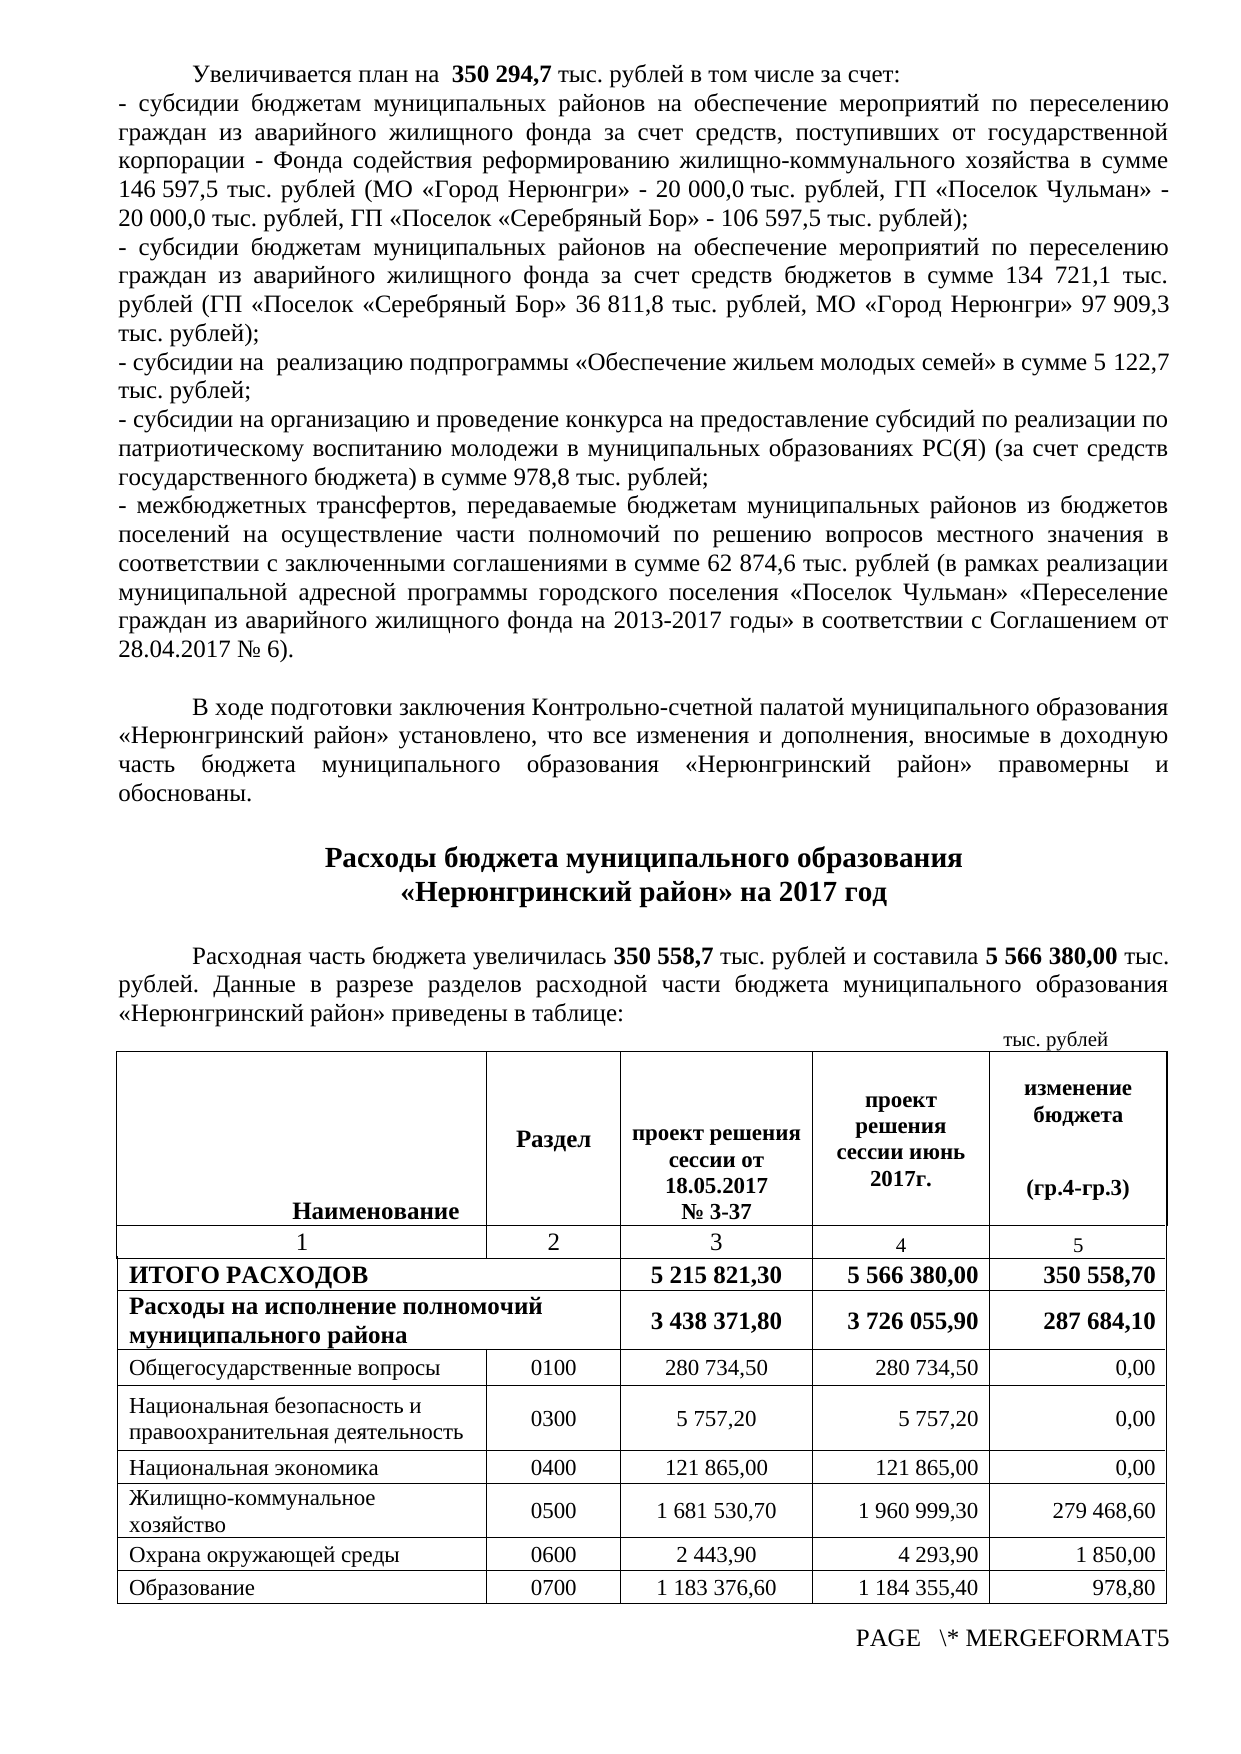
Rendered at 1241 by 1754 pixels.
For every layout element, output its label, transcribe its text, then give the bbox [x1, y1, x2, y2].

table_cell 1 681 530,70 [621, 1484, 812, 1537]
table_cell 4 [813, 1226, 989, 1257]
table_cell 1 183 376,60 [621, 1571, 812, 1603]
table_cell 287 684,10 [990, 1290, 1166, 1349]
table_cell 279 468,60 [990, 1483, 1166, 1537]
table_cell 0100 [487, 1350, 620, 1385]
table_cell 5 757,20 [621, 1386, 812, 1450]
text - субсидии на реализацию подпрограммы «Обеспечение жильем молодых семей» в сумме 5 122,7 тыс. рублей; [118, 347, 1169, 404]
text - субсидии на организацию и проведение конкурса на предоставление субсидий по реализации по патриотическому воспитанию молодежи в муниципальных образованиях РС(Я) (за счет средств государственного бюджета) в сумме 978,8 тыс. рублей; [118, 404, 1169, 490]
table_cell 3 438 371,80 [621, 1291, 812, 1349]
table_cell 5 215 821,30 [621, 1259, 812, 1290]
text - межбюджетных трансфертов, передаваемые бюджетам муниципальных районов из бюджетов поселений на осуществление части полномочий по решению вопросов местного значения в соответствии с заключенными соглашениями в сумме 62 874,6 тыс. рублей (в рамках реализации муниципальной адресной программы городского поселения «Поселок Чульман» «Переселение граждан из аварийного жилищного фонда на 2013-2017 годы» в соответствии с Соглашением от 28.04.2017 № 6). [118, 490, 1169, 663]
table_cell 0,00 [990, 1349, 1166, 1385]
text Расходы бюджета муниципального образования [118, 840, 1169, 874]
table_cell Охрана окружающей среды [118, 1538, 486, 1570]
table_cell 280 734,50 [621, 1350, 812, 1385]
text Увеличивается план на 350 294,7 тыс. рублей в том числе за счет: [118, 59, 1169, 88]
table_header изменение бюджета [990, 1052, 1166, 1149]
table_cell Расходы на исполнение полномочий муниципального района [118, 1291, 620, 1349]
table_cell 0,00 [990, 1385, 1166, 1450]
table_cell Жилищно-коммунальное хозяйство [118, 1484, 486, 1537]
table_cell 5 [990, 1225, 1166, 1257]
table_cell 350 558,70 [990, 1258, 1166, 1290]
table_cell 121 865,00 [813, 1451, 989, 1483]
table_header проект решения сессии июнь 2017г. [813, 1052, 989, 1225]
text В ходе подготовки заключения Контрольно-счетной палатой муниципального образования «Нерюнгринский район» установлено, что все изменения и дополнения, вносимые в доходную часть бюджета муниципального образования «Нерюнгринский район» правомерны и обоснованы. [118, 692, 1169, 807]
table_header Наименование [117, 1052, 486, 1225]
text Расходная часть бюджета увеличилась 350 558,7 тыс. рублей и составила 5 566 380,00 тыс. рублей. Данные в разрезе разделов расходной части бюджета муниципального образования «Нерюнгринский район» приведены в таблице: [118, 941, 1169, 1027]
table_cell ИТОГО РАСХОДОВ [118, 1259, 620, 1290]
table_cell 1 184 355,40 [813, 1571, 989, 1603]
table_cell 0700 [487, 1571, 620, 1603]
table_cell 5 757,20 [813, 1386, 989, 1450]
table_cell 1 960 999,30 [813, 1484, 989, 1537]
table_cell 978,80 [990, 1570, 1166, 1603]
table_cell 280 734,50 [813, 1350, 989, 1385]
table_cell 1 850,00 [990, 1537, 1166, 1570]
table_cell 3 [621, 1226, 812, 1257]
table_cell 4 293,90 [813, 1538, 989, 1570]
text тыс. рублей [118, 1027, 1169, 1051]
table_cell Национальная экономика [118, 1451, 486, 1483]
table_header проект решения сессии от 18.05.2017 № 3-37 [621, 1052, 812, 1225]
table_cell 0,00 [990, 1450, 1166, 1483]
table_cell 0600 [487, 1538, 620, 1570]
text «Нерюнгринский район» на 2017 год [118, 874, 1169, 907]
table_cell Образование [118, 1571, 486, 1603]
table_cell 1 [117, 1226, 486, 1257]
table_cell (гр.4-гр.3) [990, 1150, 1166, 1225]
table_header Раздел [487, 1052, 620, 1225]
table_cell 5 566 380,00 [813, 1259, 989, 1290]
text - субсидии бюджетам муниципальных районов на обеспечение мероприятий по переселению граждан из аварийного жилищного фонда за счет средств бюджетов в сумме 134 721,1 тыс. рублей (ГП «Поселок «Серебряный Бор» 36 811,8 тыс. рублей, МО «Город Нерюнгри» 97 909,3 тыс. рублей); [118, 232, 1169, 347]
table_cell 2 443,90 [621, 1538, 812, 1570]
table_cell 0500 [487, 1484, 620, 1537]
table_cell 0300 [487, 1386, 620, 1450]
table_cell Общегосударственные вопросы [118, 1350, 486, 1385]
table_cell Национальная безопасность и правоохранительная деятельность [118, 1386, 486, 1450]
table_cell 3 726 055,90 [813, 1291, 989, 1349]
table_cell 0400 [487, 1451, 620, 1483]
table_cell 2 [487, 1226, 620, 1257]
text - субсидии бюджетам муниципальных районов на обеспечение мероприятий по переселению граждан из аварийного жилищного фонда за счет средств, поступивших от государственной корпорации - Фонда содействия реформированию жилищно-коммунального хозяйства в сумме 146 597,5 тыс. рублей (МО «Город Нерюнгри» - 20 000,0 тыс. рублей, ГП «Поселок Чульман» - 20 000,0 тыс. рублей, ГП «Поселок «Серебряный Бор» - 106 597,5 тыс. рублей); [118, 88, 1169, 232]
table_cell 121 865,00 [621, 1451, 812, 1483]
